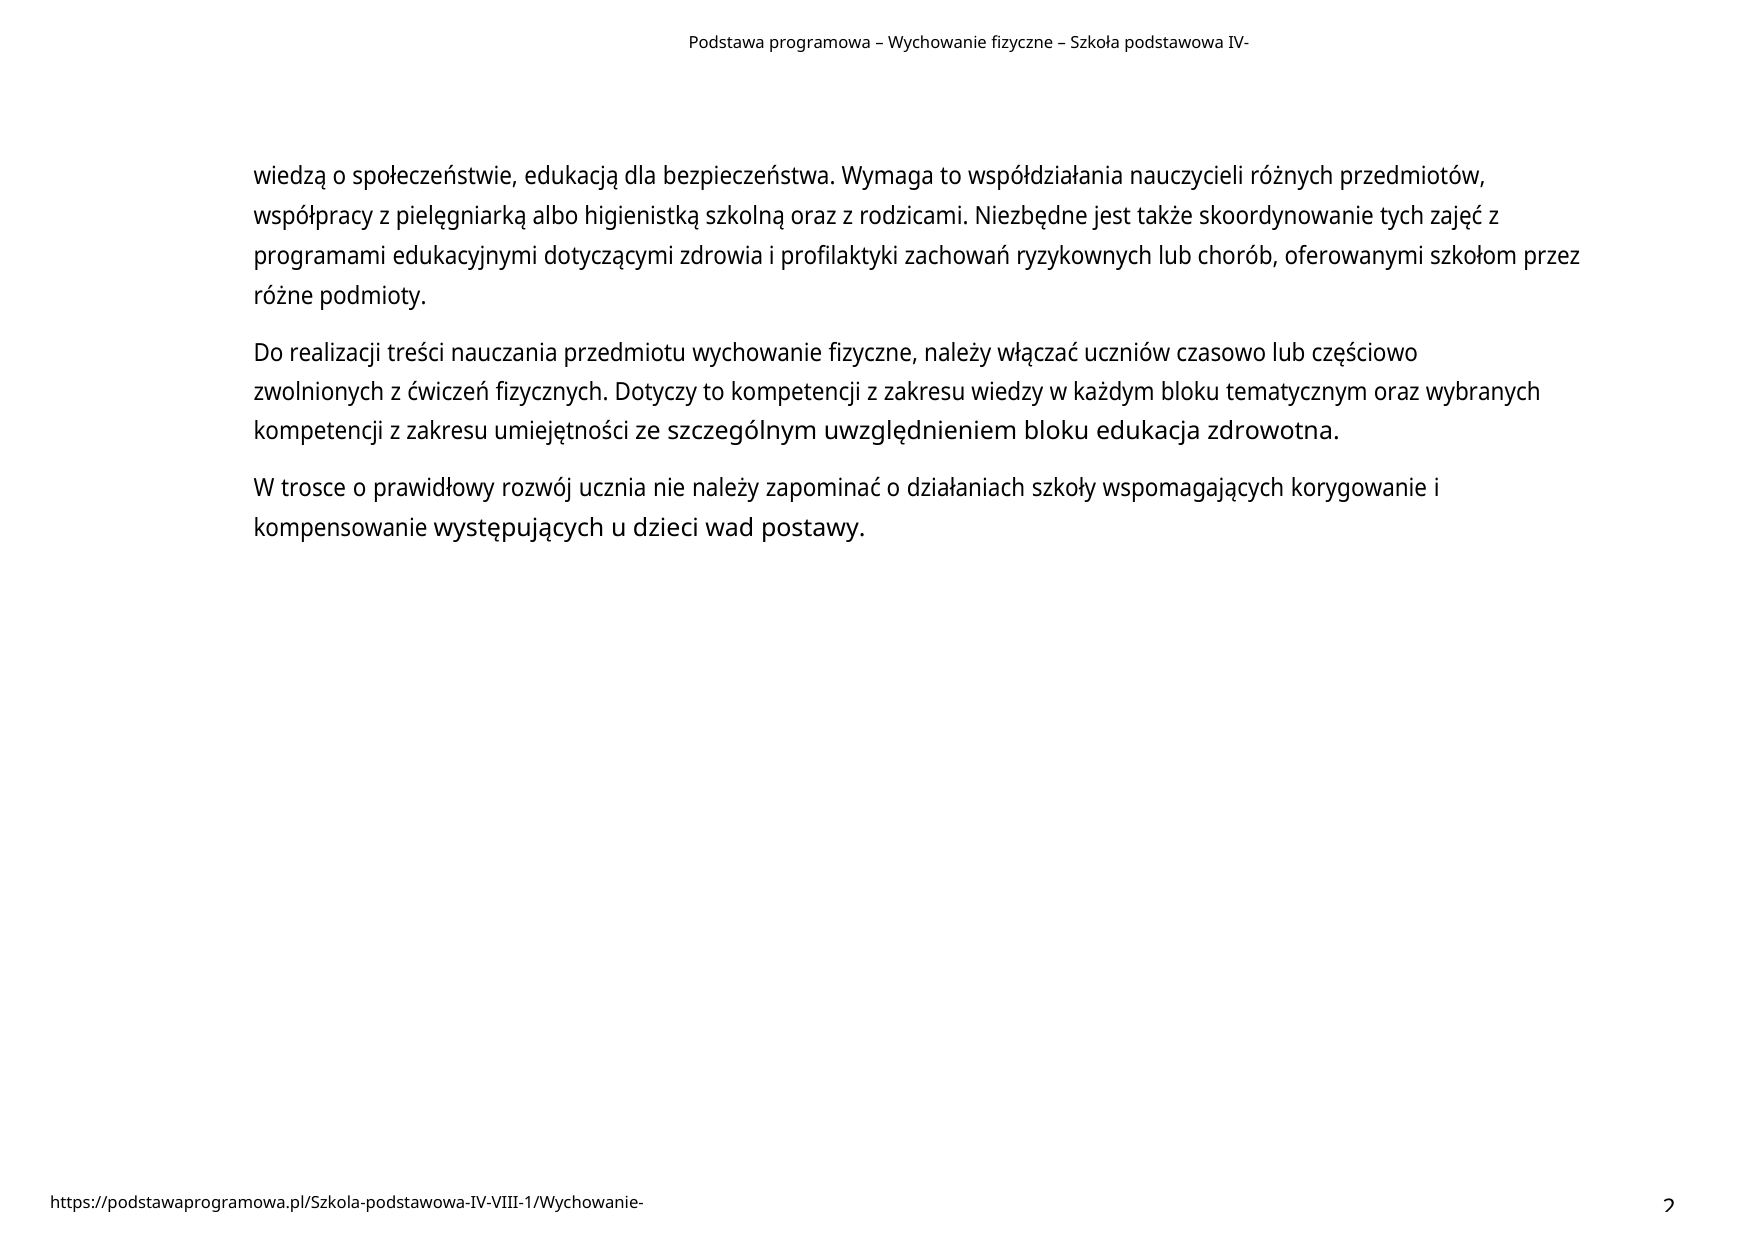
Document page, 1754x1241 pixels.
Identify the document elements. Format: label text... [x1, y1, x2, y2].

text W trosce o prawidłowy rozwój ucznia nie należy zapominać o działaniach szkoły wspomagających korygowanie i kompensowanie występujących u dzieci wad postawy. [253, 470, 1487, 544]
text wiedzą o społeczeństwie, edukacją dla bezpieczeństwa. Wymaga to współdziałania nauczycieli różnych przedmiotów, współpracy z pielęgniarką albo higienistką szkolną oraz z rodzicami. Niezbędne jest także skoordynowanie tych zajęć z programami edukacyjnymi dotyczącymi zdrowia i profilaktyki zachowań ryzykownych lub chorób, oferowanymi szkołom przez różne podmioty. [253, 158, 1606, 311]
text Do realizacji treści nauczania przedmiotu wychowanie fizyczne, należy włączać uczniów czasowo lub częściowo zwolnionych z ćwiczeń fizycznych. Dotyczy to kompetencji z zakresu wiedzy w każdym bloku tematycznym oraz wybranych kompetencji z zakresu umiejętności ze szczególnym uwzględnieniem bloku edukacja zdrowotna. [253, 334, 1546, 447]
